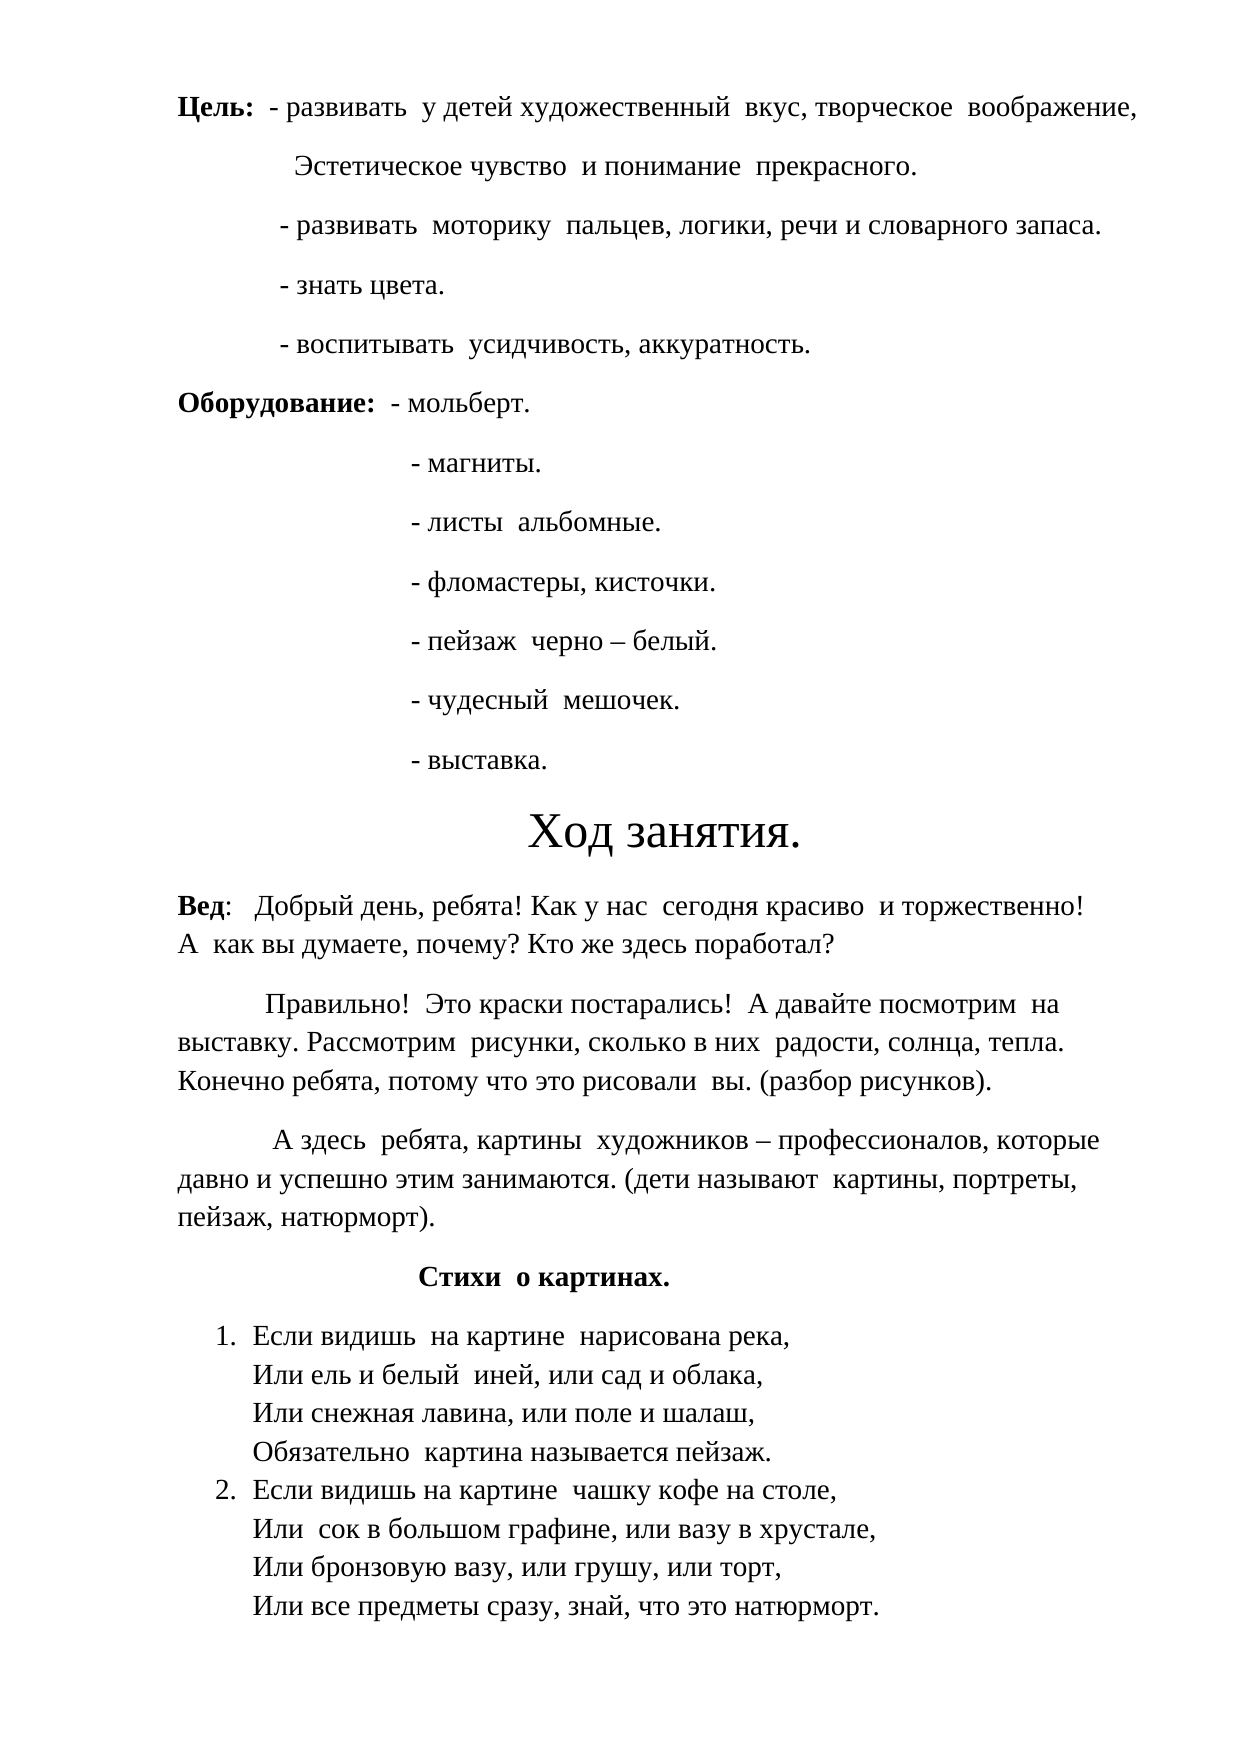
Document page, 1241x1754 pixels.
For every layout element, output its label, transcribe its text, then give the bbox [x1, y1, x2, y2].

text - выставка. [177, 742, 1152, 775]
list Или бронзовую вазу, или грушу, или торт, [252, 1549, 1152, 1583]
list Или снежная лавина, или поле и шалаш, [252, 1395, 1152, 1429]
list Если видишь на картине чашку кофе на столе, [215, 1472, 1152, 1506]
text - листы альбомные. [177, 504, 1152, 538]
text - пейзаж черно – белый. [177, 623, 1152, 657]
list Или сок в большом графине, или вазу в хрустале, [252, 1511, 1152, 1544]
text - развивать моторику пальцев, логики, речи и словарного запаса. [177, 207, 1152, 241]
text - воспитывать усидчивость, аккуратность. [177, 326, 1152, 360]
list Если видишь на картине нарисована река, [215, 1318, 1152, 1352]
text Стихи о картинах. [177, 1259, 1152, 1292]
text Эстетическое чувство и понимание прекрасного. [177, 148, 1152, 182]
text Цель: - развивать у детей художественный вкус, творческое воображение, [177, 89, 1152, 122]
text Правильно! Это краски постарались! А давайте посмотрим на выставку. Рассмотрим рисунки, сколько в них радости, солнца, тепла. Конечно ребята, потому что это рисовали вы. (разбор рисунков). [177, 986, 1152, 1097]
text - магниты. [177, 445, 1152, 478]
text - чудесный мешочек. [177, 682, 1152, 716]
text Оборудование: - мольберт. [177, 386, 1152, 419]
list Или все предметы сразу, знай, что это натюрморт. [252, 1588, 1152, 1622]
text А здесь ребята, картины художников – профессионалов, которые давно и успешно этим занимаются. (дети называют картины, портреты, пейзаж, натюрморт). [177, 1122, 1152, 1233]
text Ход занятия. [177, 801, 1152, 859]
list Или ель и белый иней, или сад и облака, [252, 1357, 1152, 1390]
text - фломастеры, кисточки. [177, 564, 1152, 597]
text - знать цвета. [177, 267, 1152, 300]
list Обязательно картина называется пейзаж. [252, 1434, 1152, 1467]
text Вед: Добрый день, ребята! Как у нас сегодня красиво и торжественно! А как вы думаете, почему? Кто же здесь поработал? [177, 888, 1152, 960]
